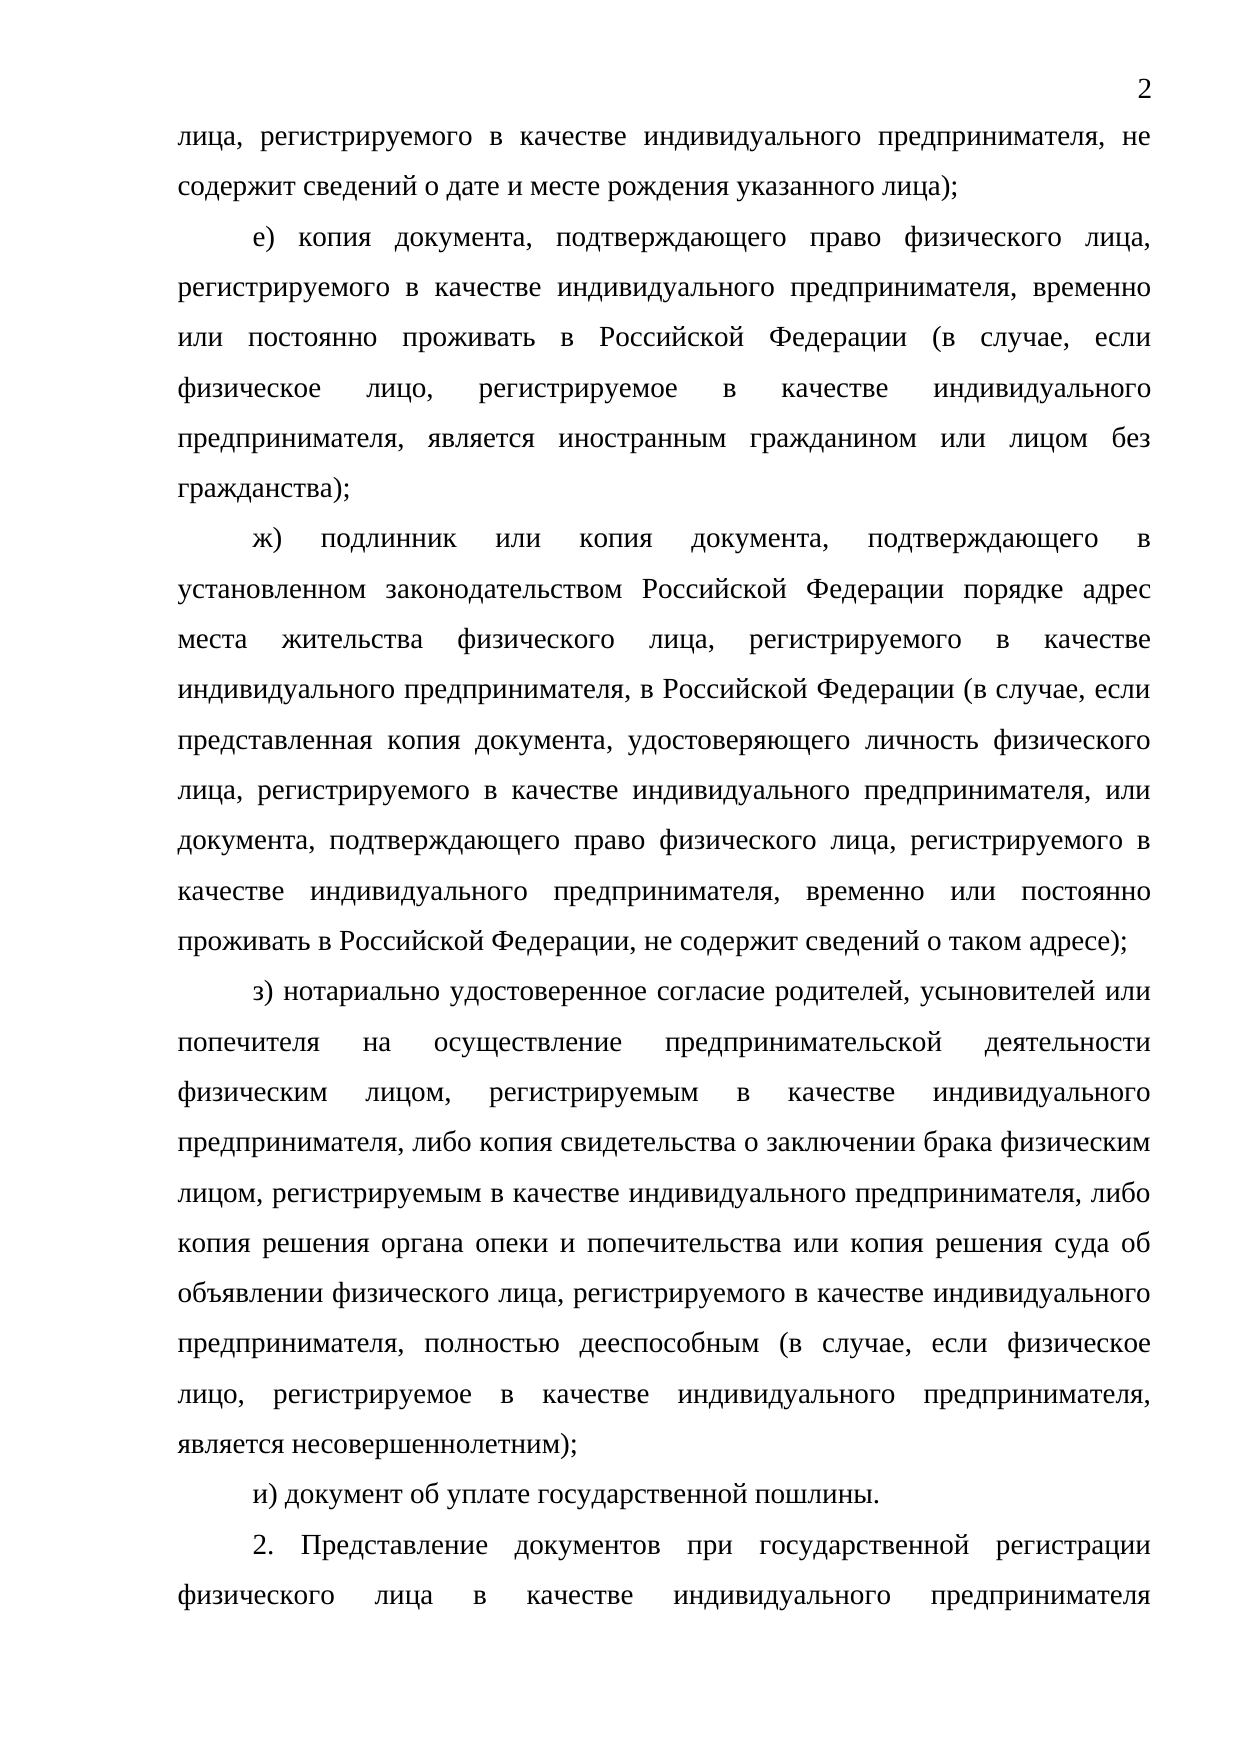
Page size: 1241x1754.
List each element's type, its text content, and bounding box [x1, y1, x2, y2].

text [177, 118, 1152, 202]
text з) нотариально удостоверенное согласие родителей, усыновителей или попечителя на осуществление предпринимательской деятельности физическим лицом, регистрируемым в качестве индивидуального предпринимателя, либо копия свидетельства о заключении брака физическим лицом, регистрируемым в качестве индивидуального предпринимателя, либо копия решения органа опеки и попечительства или копия решения суда об объявлении физического лица, регистрируемого в качестве индивидуального предпринимателя, полностью дееспособным (в случае, если физическое лицо, регистрируемое в качестве индивидуального предпринимателя, является несовершеннолетним); [177, 973, 1152, 1460]
text е) копия документа, подтверждающего право физического лица, регистрируемого в качестве индивидуального предпринимателя, временно или постоянно проживать в Российской Федерации (в случае, если физическое лицо, регистрируемое в качестве индивидуального предпринимателя, является иностранным гражданином или лицом без гражданства); [177, 219, 1152, 504]
text и) документ об уплате государственной пошлины. [177, 1477, 1152, 1510]
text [177, 1527, 1152, 1611]
text ж) подлинник или копия документа, подтверждающего в установленном законодательством Российской Федерации порядке адрес места жительства физического лица, регистрируемого в качестве индивидуального предпринимателя, в Российской Федерации (в случае, если представленная копия документа, удостоверяющего личность физического лица, регистрируемого в качестве индивидуального предпринимателя, или документа, подтверждающего право физического лица, регистрируемого в качестве индивидуального предпринимателя, временно или постоянно проживать в Российской Федерации, не содержит сведений о таком адресе); [177, 521, 1152, 957]
